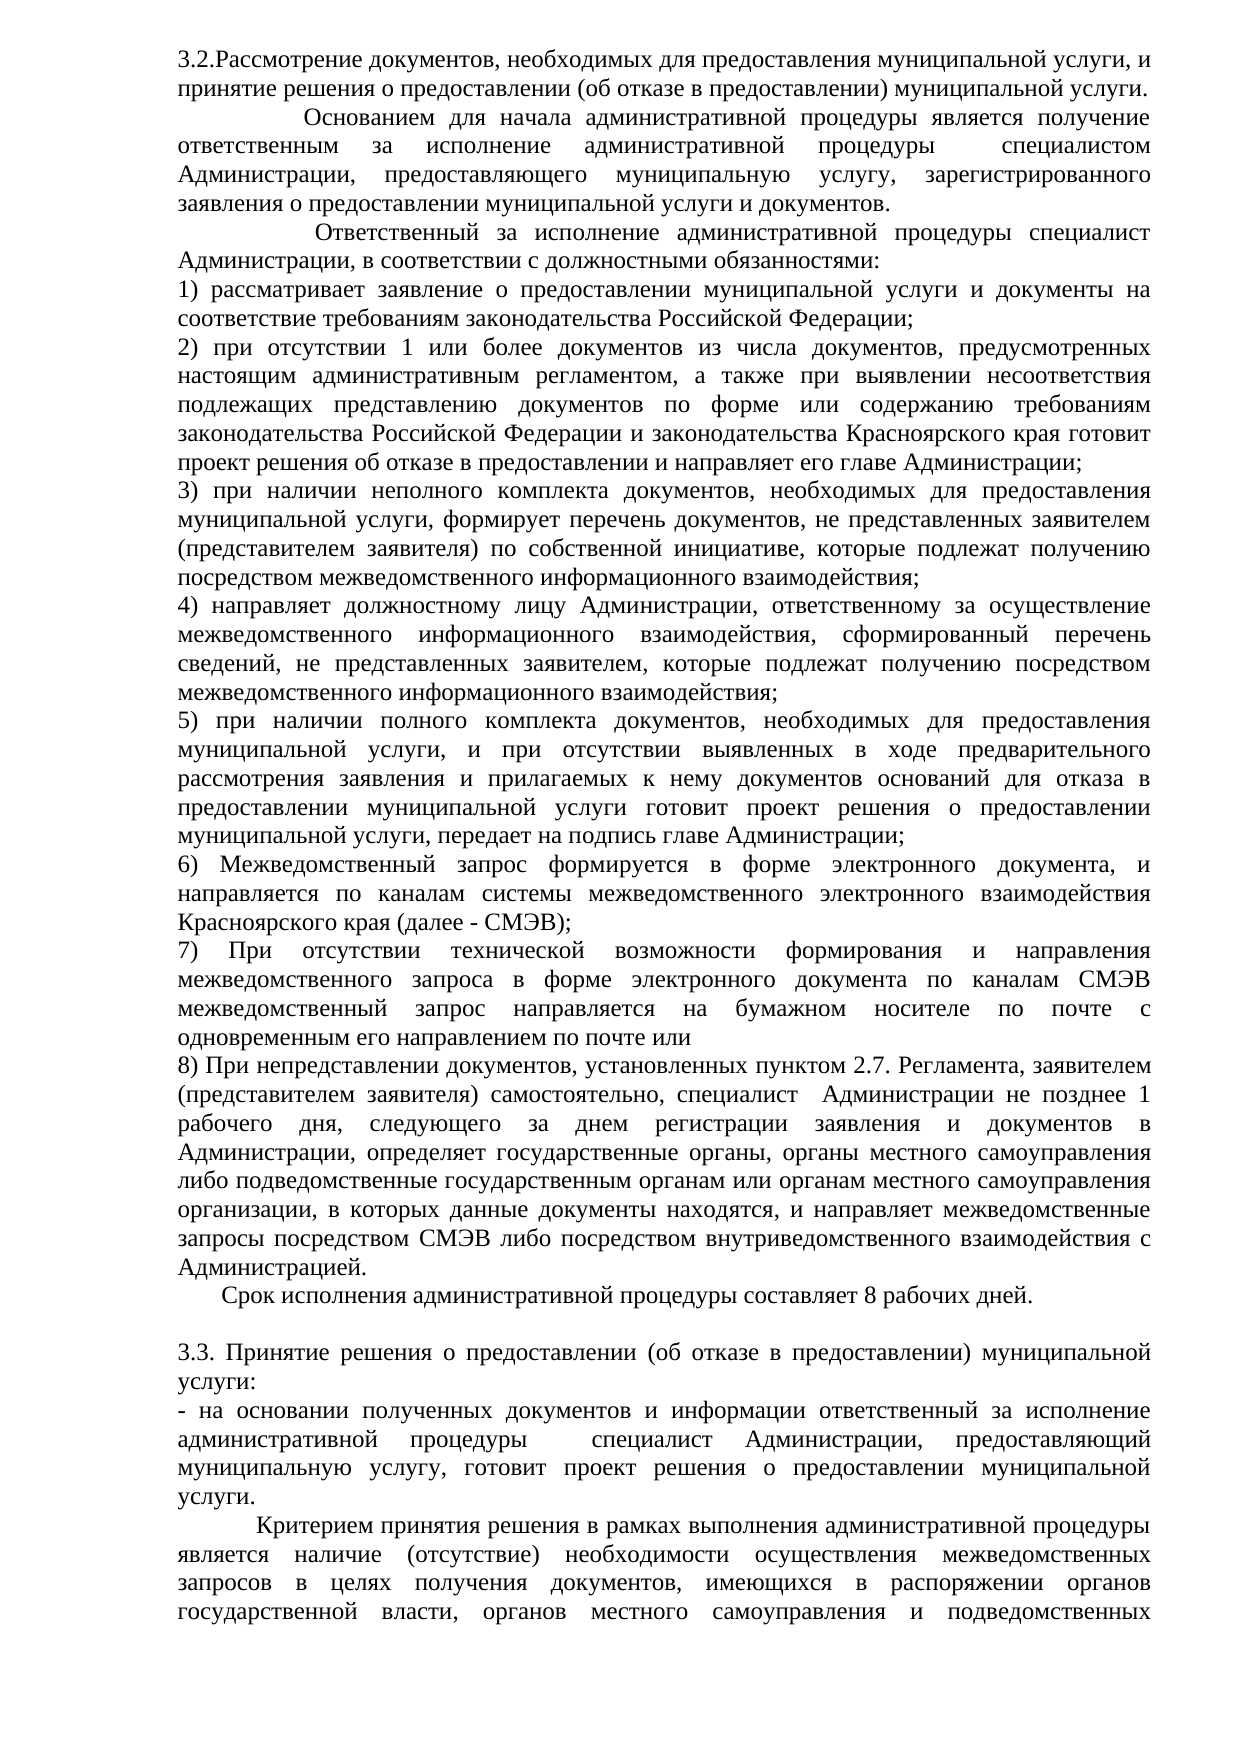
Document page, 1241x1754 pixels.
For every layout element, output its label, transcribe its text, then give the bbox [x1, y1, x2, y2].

text 6) Межведомственный запрос формируется в форме электронного документа, и направляется по каналам системы межведомственного электронного взаимодействия Красноярского края (далее - СМЭВ); [177, 849, 1152, 936]
text Срок исполнения административной процедуры составляет 8 рабочих дней. [177, 1281, 1152, 1309]
text 7) При отсутствии технической возможности формирования и направления межведомственного запроса в форме электронного документа по каналам СМЭВ межведомственный запрос направляется на бумажном носителе по почте с одновременным его направлением по почте или [177, 936, 1152, 1051]
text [177, 1510, 1152, 1625]
text 2) при отсутствии 1 или более документов из числа документов, предусмотренных настоящим административным регламентом, а также при выявлении несоответствия подлежащих представлению документов по форме или содержанию требованиям законодательства Российской Федерации и законодательства Красноярского края готовит проект решения об отказе в предоставлении и направляет его главе Администрации; [177, 332, 1152, 476]
text 3.3. Принятие решения о предоставлении (об отказе в предоставлении) муниципальной услуги: [177, 1337, 1152, 1395]
text Ответственный за исполнение административной процедуры специалист Администрации, в соответствии с должностными обязанностями: [177, 217, 1152, 274]
text 3) при наличии неполного комплекта документов, необходимых для предоставления муниципальной услуги, формирует перечень документов, не представленных заявителем (представителем заявителя) по собственной инициативе, которые подлежат получению посредством межведомственного информационного взаимодействия; [177, 476, 1152, 591]
text 1) рассматривает заявление о предоставлении муниципальной услуги и документы на соответствие требованиям законодательства Российской Федерации; [177, 274, 1152, 332]
text 3.2.Рассмотрение документов, необходимых для предоставления муниципальной услуги, и принятие решения о предоставлении (об отказе в предоставлении) муниципальной услуги. [177, 44, 1152, 102]
text 8) При непредставлении документов, установленных пунктом 2.7. Регламента, заявителем (представителем заявителя) самостоятельно, специалист Администрации не позднее 1 рабочего дня, следующего за днем регистрации заявления и документов в Администрации, определяет государственные органы, органы местного самоуправления либо подведомственные государственным органам или органам местного самоуправления организации, в которых данные документы находятся, и направляет межведомственные запросы посредством СМЭВ либо посредством внутриведомственного взаимодействия с Администрацией. [177, 1051, 1152, 1281]
text Основанием для начала административной процедуры является получение ответственным за исполнение административной процедуры специалистом Администрации, предоставляющего муниципальную услугу, зарегистрированного заявления о предоставлении муниципальной услуги и документов. [177, 102, 1152, 217]
text - на основании полученных документов и информации ответственный за исполнение административной процедуры специалист Администрации, предоставляющий муниципальную услугу, готовит проект решения о предоставлении муниципальной услуги. [177, 1395, 1152, 1510]
text 4) направляет должностному лицу Администрации, ответственному за осуществление межведомственного информационного взаимодействия, сформированный перечень сведений, не представленных заявителем, которые подлежат получению посредством межведомственного информационного взаимодействия; [177, 591, 1152, 706]
text 5) при наличии полного комплекта документов, необходимых для предоставления муниципальной услуги, и при отсутствии выявленных в ходе предварительного рассмотрения заявления и прилагаемых к нему документов оснований для отказа в предоставлении муниципальной услуги готовит проект решения о предоставлении муниципальной услуги, передает на подпись главе Администрации; [177, 706, 1152, 849]
